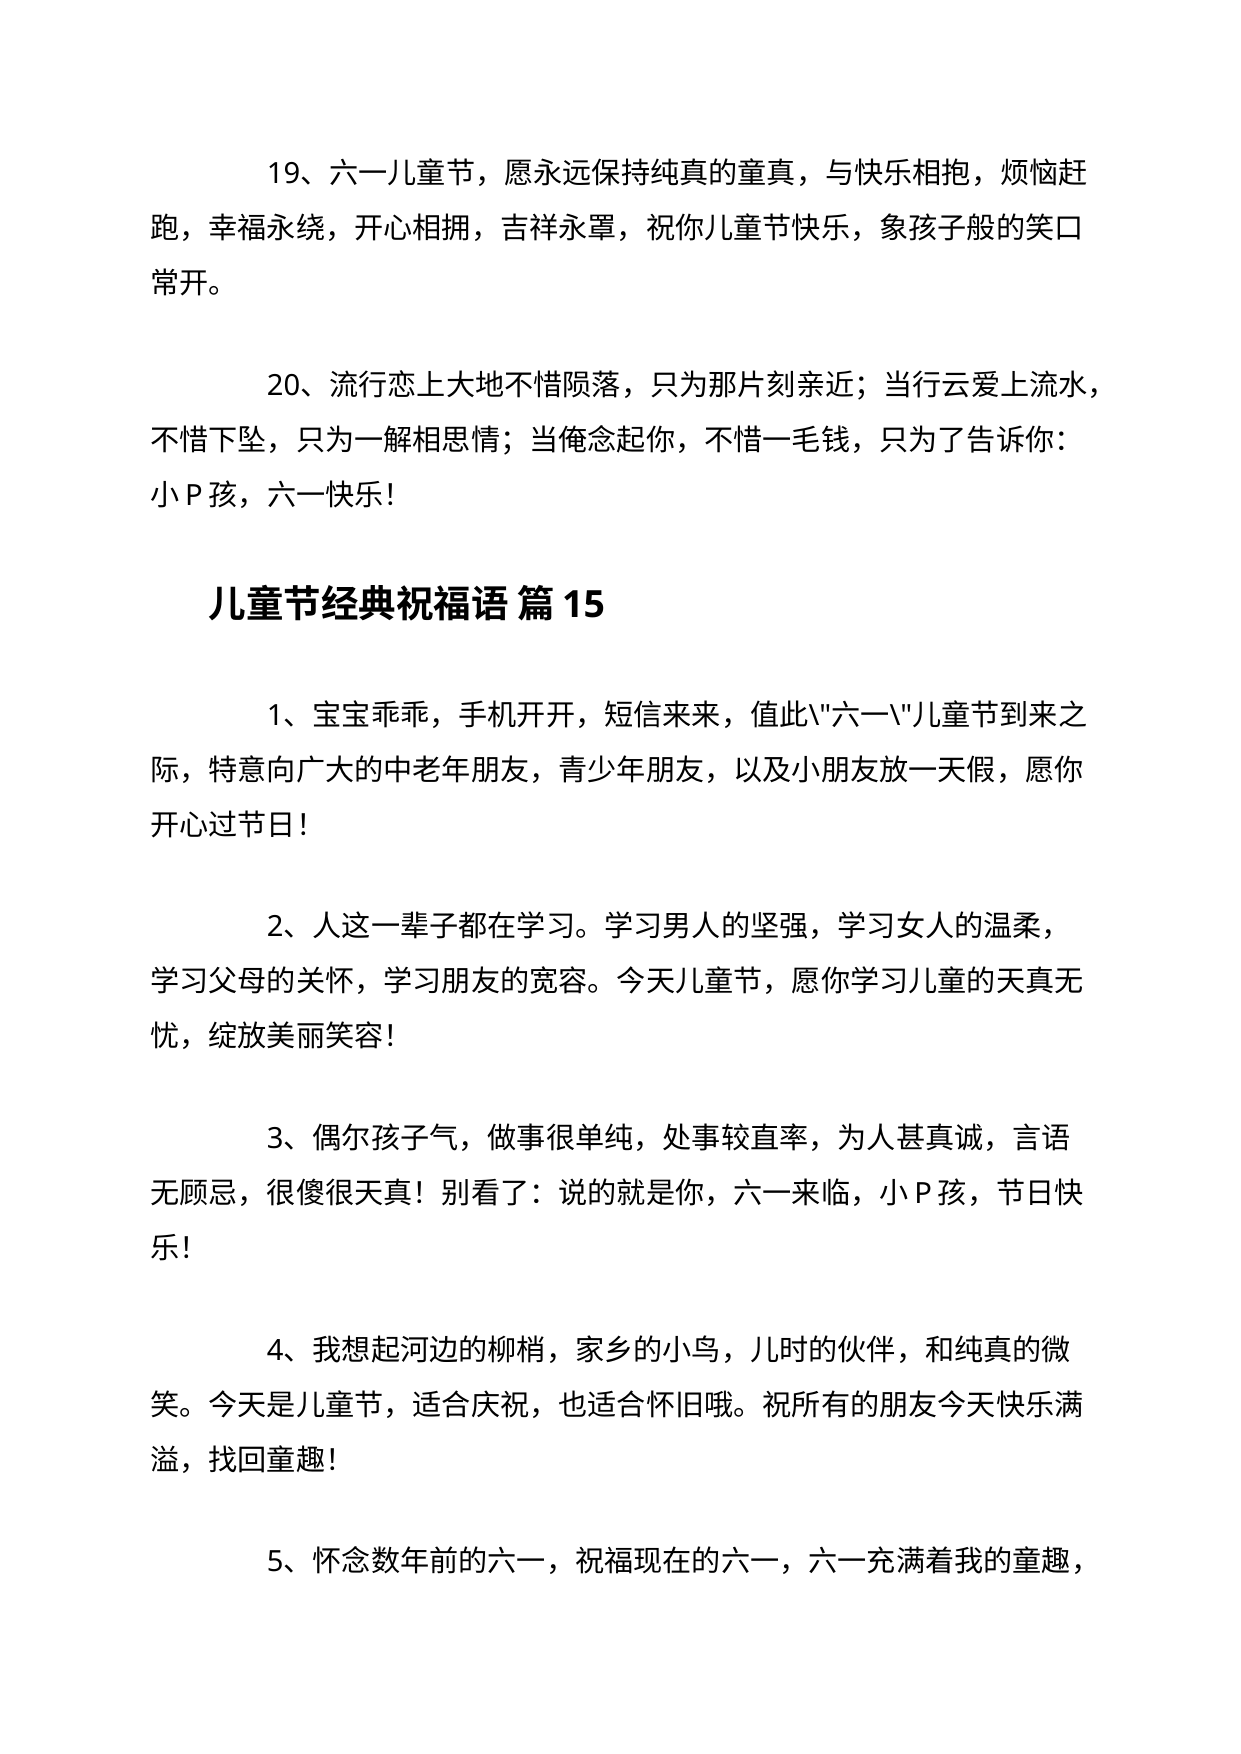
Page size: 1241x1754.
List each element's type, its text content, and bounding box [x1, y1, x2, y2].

text 3、偶尔孩子气，做事很单纯，处事较直率，为人甚真诚，言语无顾忌，很傻很天真！别看了：说的就是你，六一来临，小P孩，节日快乐！ [150, 1114, 1090, 1267]
text 儿童节经典祝福语 篇15 [150, 573, 1090, 628]
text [150, 1538, 1090, 1580]
text 19、六一儿童节，愿永远保持纯真的童真，与快乐相抱，烦恼赶跑，幸福永绕，开心相拥，吉祥永罩，祝你儿童节快乐，象孩子般的笑口常开。 [150, 150, 1090, 302]
text 2、人这一辈子都在学习。学习男人的坚强，学习女人的温柔，学习父母的关怀，学习朋友的宽容。今天儿童节，愿你学习儿童的天真无忧，绽放美丽笑容！ [150, 903, 1090, 1055]
text 20、流行恋上大地不惜陨落，只为那片刻亲近；当行云爱上流水，不惜下坠，只为一解相思情；当俺念起你，不惜一毛钱，只为了告诉你：小P孩，六一快乐！ [150, 362, 1090, 514]
text 1、宝宝乖乖，手机开开，短信来来，值此\"六一\"儿童节到来之际，特意向广大的中老年朋友，青少年朋友，以及小朋友放一天假，愿你开心过节日！ [150, 691, 1090, 843]
text 4、我想起河边的柳梢，家乡的小鸟，儿时的伙伴，和纯真的微笑。今天是儿童节，适合庆祝，也适合怀旧哦。祝所有的朋友今天快乐满溢，找回童趣！ [150, 1326, 1090, 1478]
